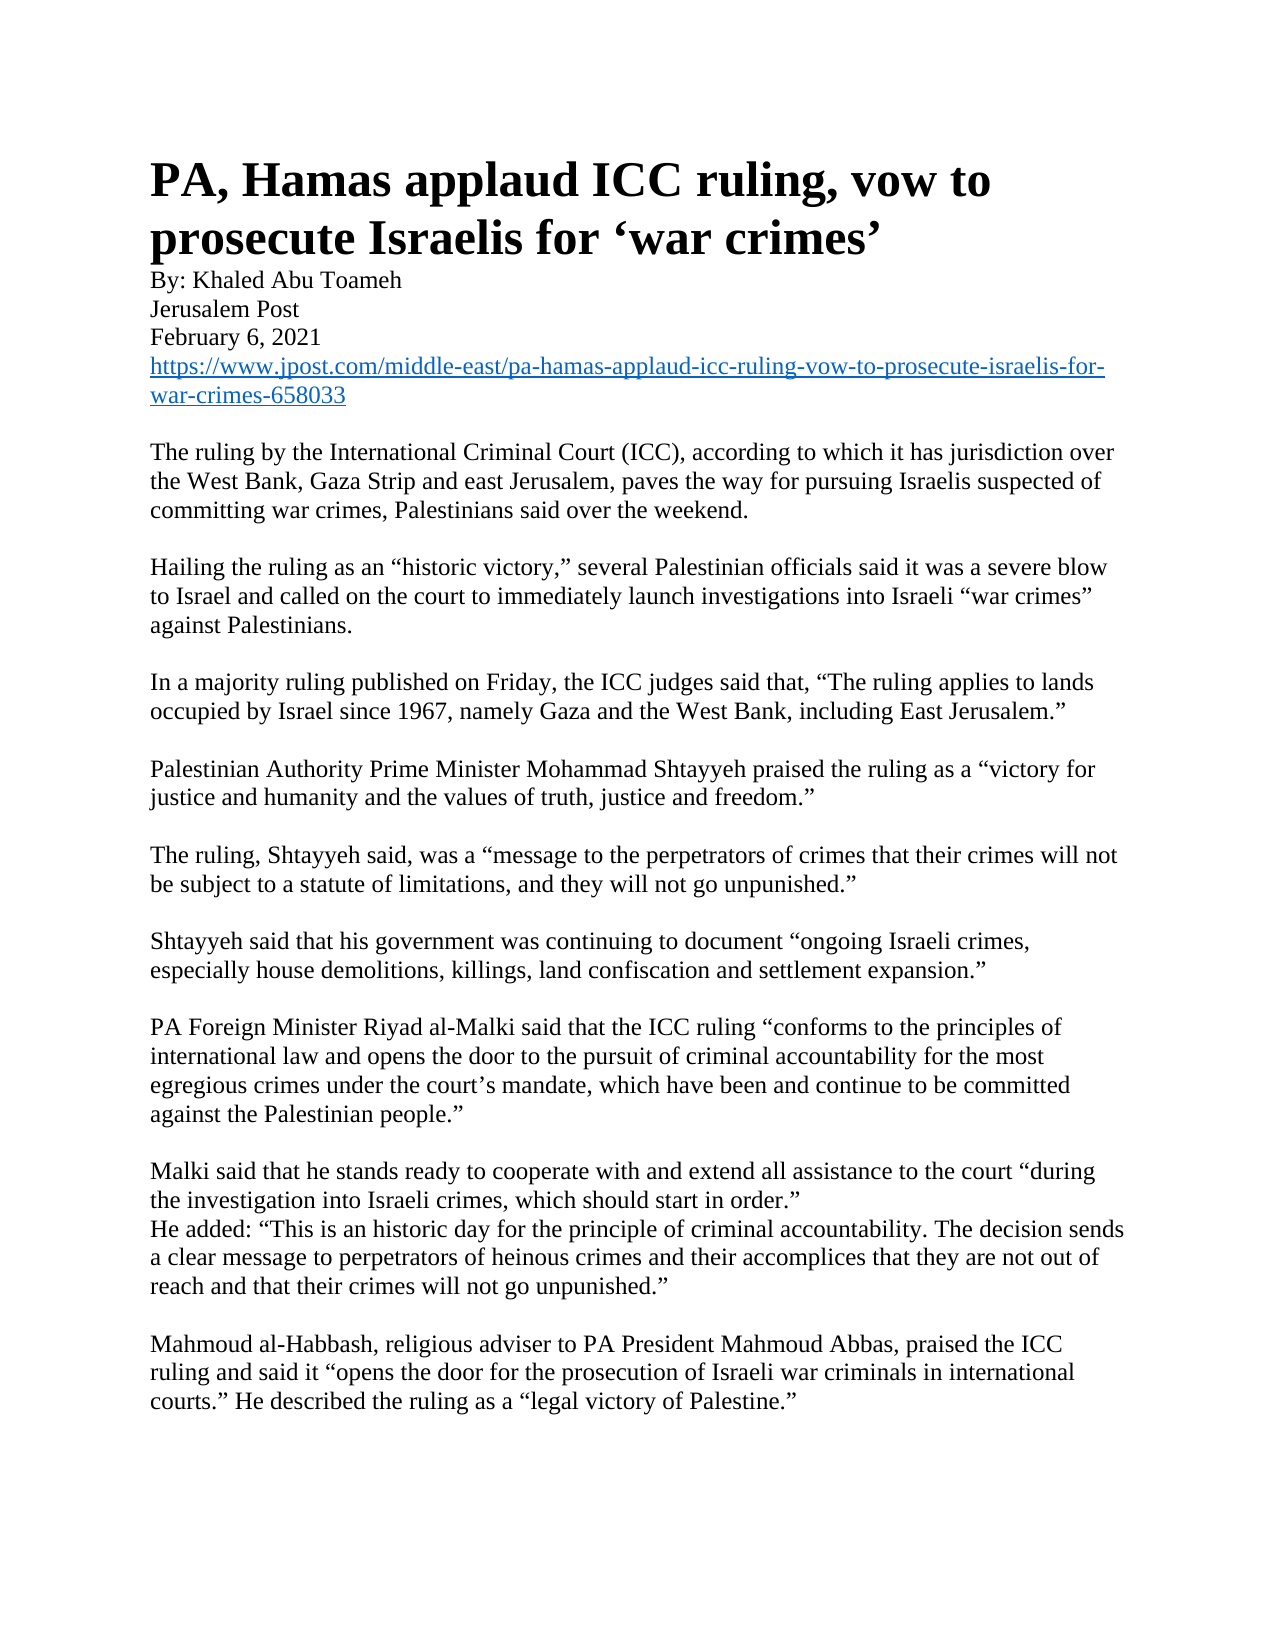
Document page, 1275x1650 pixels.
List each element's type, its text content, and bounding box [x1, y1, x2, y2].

text PA, Hamas applaud ICC ruling, vow to prosecute Israelis for ‘war crimes’ [150, 150, 1125, 265]
text Shtayyeh said that his government was continuing to document “ongoing Israeli crimes, especially house demolitions, killings, land confiscation and settlement expansion.” [150, 926, 1125, 984]
text PA Foreign Minister Riyad al-Malki said that the ICC ruling “conforms to the principles of international law and opens the door to the pursuit of criminal accountability for the most egregious crimes under the court’s mandate, which have been and continue to be committed against the Palestinian people.” [150, 1012, 1125, 1127]
text The ruling by the International Criminal Court (ICC), according to which it has jurisdiction over the West Bank, Gaza Strip and east Jerusalem, paves the way for pursuing Israelis suspected of committing war crimes, Palestinians said over the weekend. [150, 437, 1125, 524]
text Malki said that he stands ready to cooperate with and extend all assistance to the court “during the investigation into Israeli crimes, which should start in order.” [150, 1156, 1125, 1214]
text By: Khaled Abu Toameh [150, 265, 1125, 294]
text Hailing the ruling as an “historic victory,” several Palestinian officials said it was a severe blow to Israel and called on the court to immediately launch investigations into Israeli “war crimes” against Palestinians. [150, 552, 1125, 639]
text https://www.jpost.com/middle-east/pa-hamas-applaud-icc-ruling-vow-to-prosecute-israelis-for-war-crimes-658033 [150, 351, 1125, 409]
text Palestinian Authority Prime Minister Mohammad Shtayyeh praised the ruling as a “victory for justice and humanity and the values of truth, justice and freedom.” [150, 754, 1125, 811]
text Mahmoud al-Habbash, religious adviser to PA President Mahmoud Abbas, praised the ICC ruling and said it “opens the door for the prosecution of Israeli war criminals in international courts.” He described the ruling as a “legal victory of Palestine.” [150, 1329, 1125, 1415]
text In a majority ruling published on Friday, the ICC judges said that, “The ruling applies to lands occupied by Israel since 1967, namely Gaza and the West Bank, including East Jerusalem.” [150, 667, 1125, 725]
text The ruling, Shtayyeh said, was a “message to the perpetrators of crimes that their crimes will not be subject to a statute of limitations, and they will not go unpunished.” [150, 840, 1125, 897]
text He added: “This is an historic day for the principle of criminal accountability. The decision sends a clear message to perpetrators of heinous crimes and their accomplices that they are not out of reach and that their crimes will not go unpunished.” [150, 1214, 1125, 1300]
text February 6, 2021 [150, 322, 1125, 351]
text Jerusalem Post [150, 294, 1125, 322]
